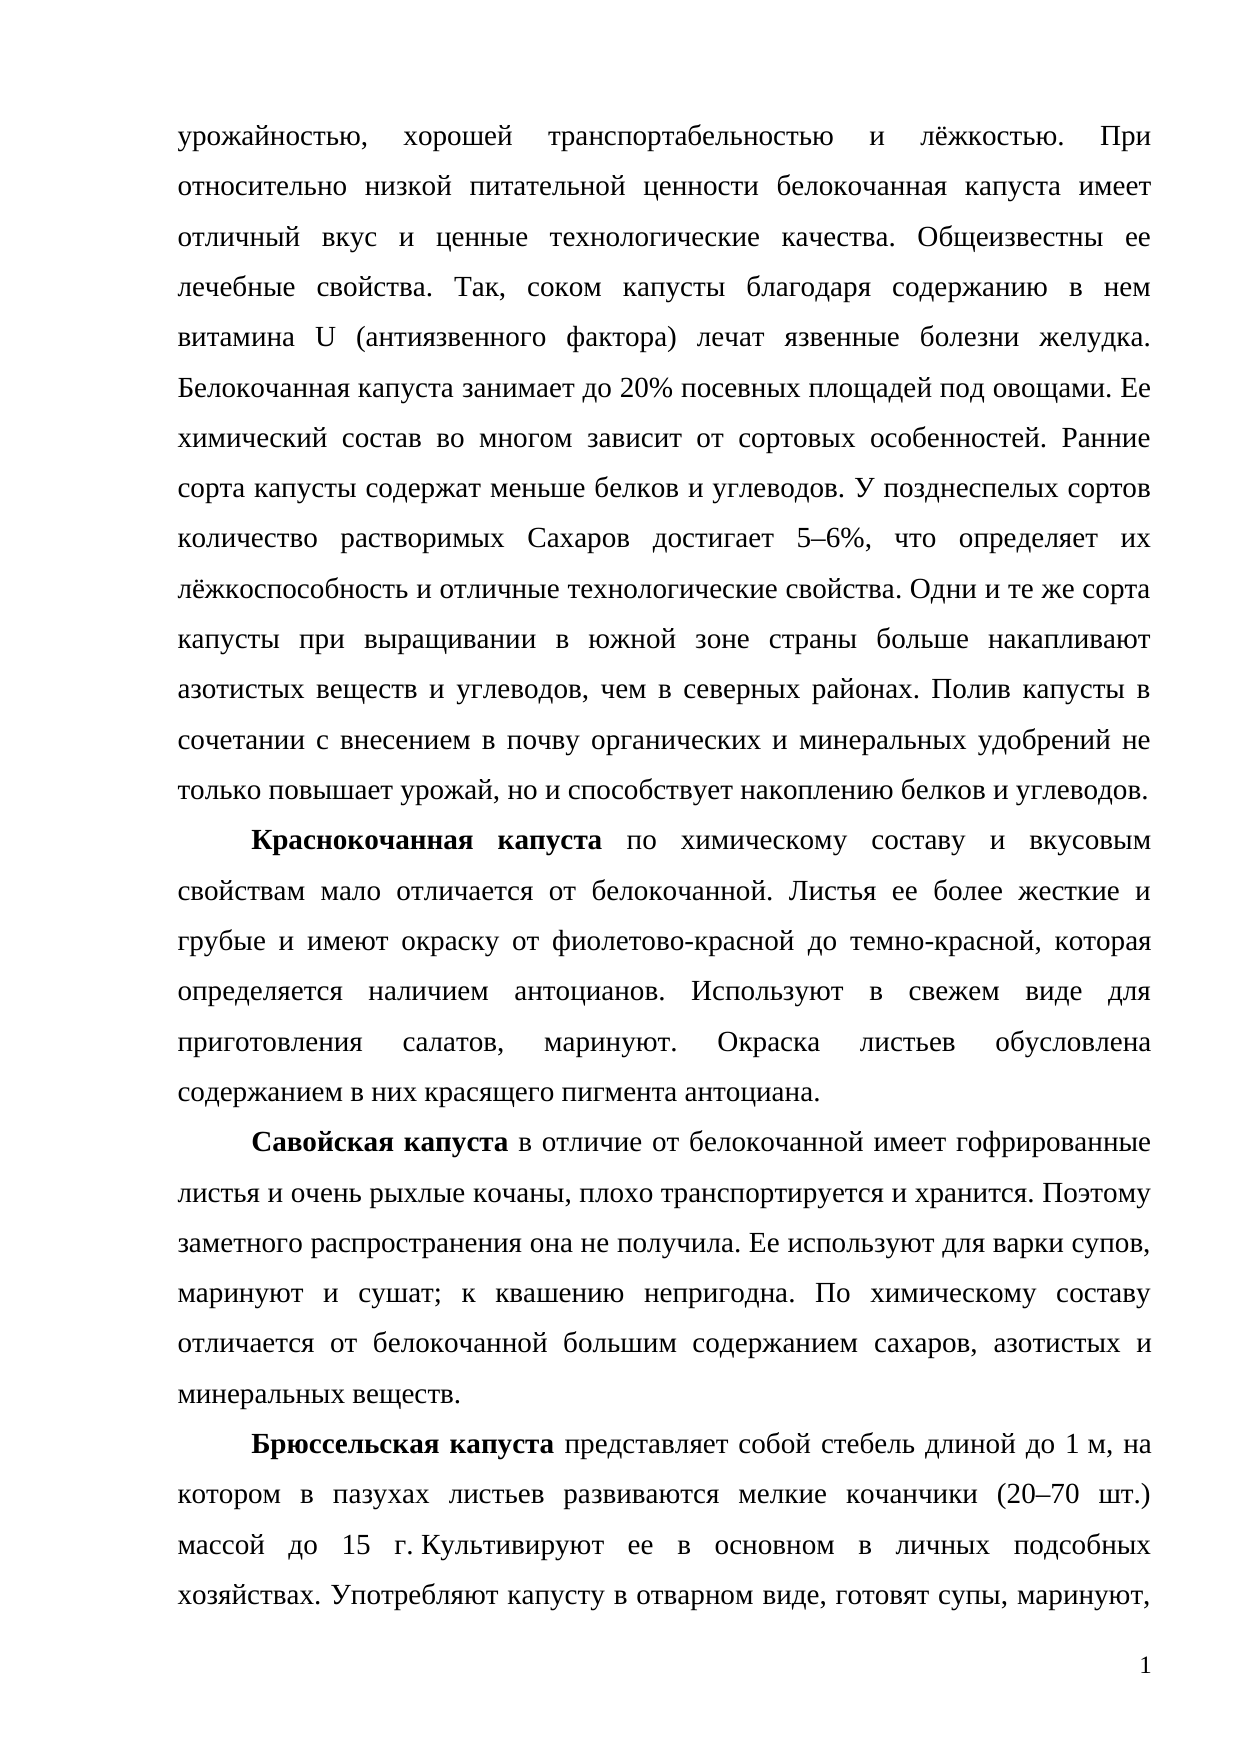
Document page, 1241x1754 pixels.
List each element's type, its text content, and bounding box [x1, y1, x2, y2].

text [177, 1426, 1152, 1611]
text Краснокочанная капуста по химическому составу и вкусовым свойствам мало отличается от белокочанной. Листья ее более жесткие и грубые и имеют окраску от фиолетово-красной до темно-красной, которая определяется наличием антоцианов. Используют в свежем виде для приготовления салатов, маринуют. Окраска листьев обусловлена содержанием в них красящего пигмента антоциана. [177, 822, 1152, 1108]
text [177, 118, 1152, 806]
text Савойская капуста в отличие от белокочанной имеет гофрированные листья и очень рыхлые кочаны, плохо транспортируется и хранится. Поэтому заметного распространения она не получила. Ее используют для варки супов, маринуют и сушат; к квашению непригодна. По химическому составу отличается от белокочанной большим содержанием сахаров, азотистых и минеральных веществ. [177, 1124, 1152, 1409]
